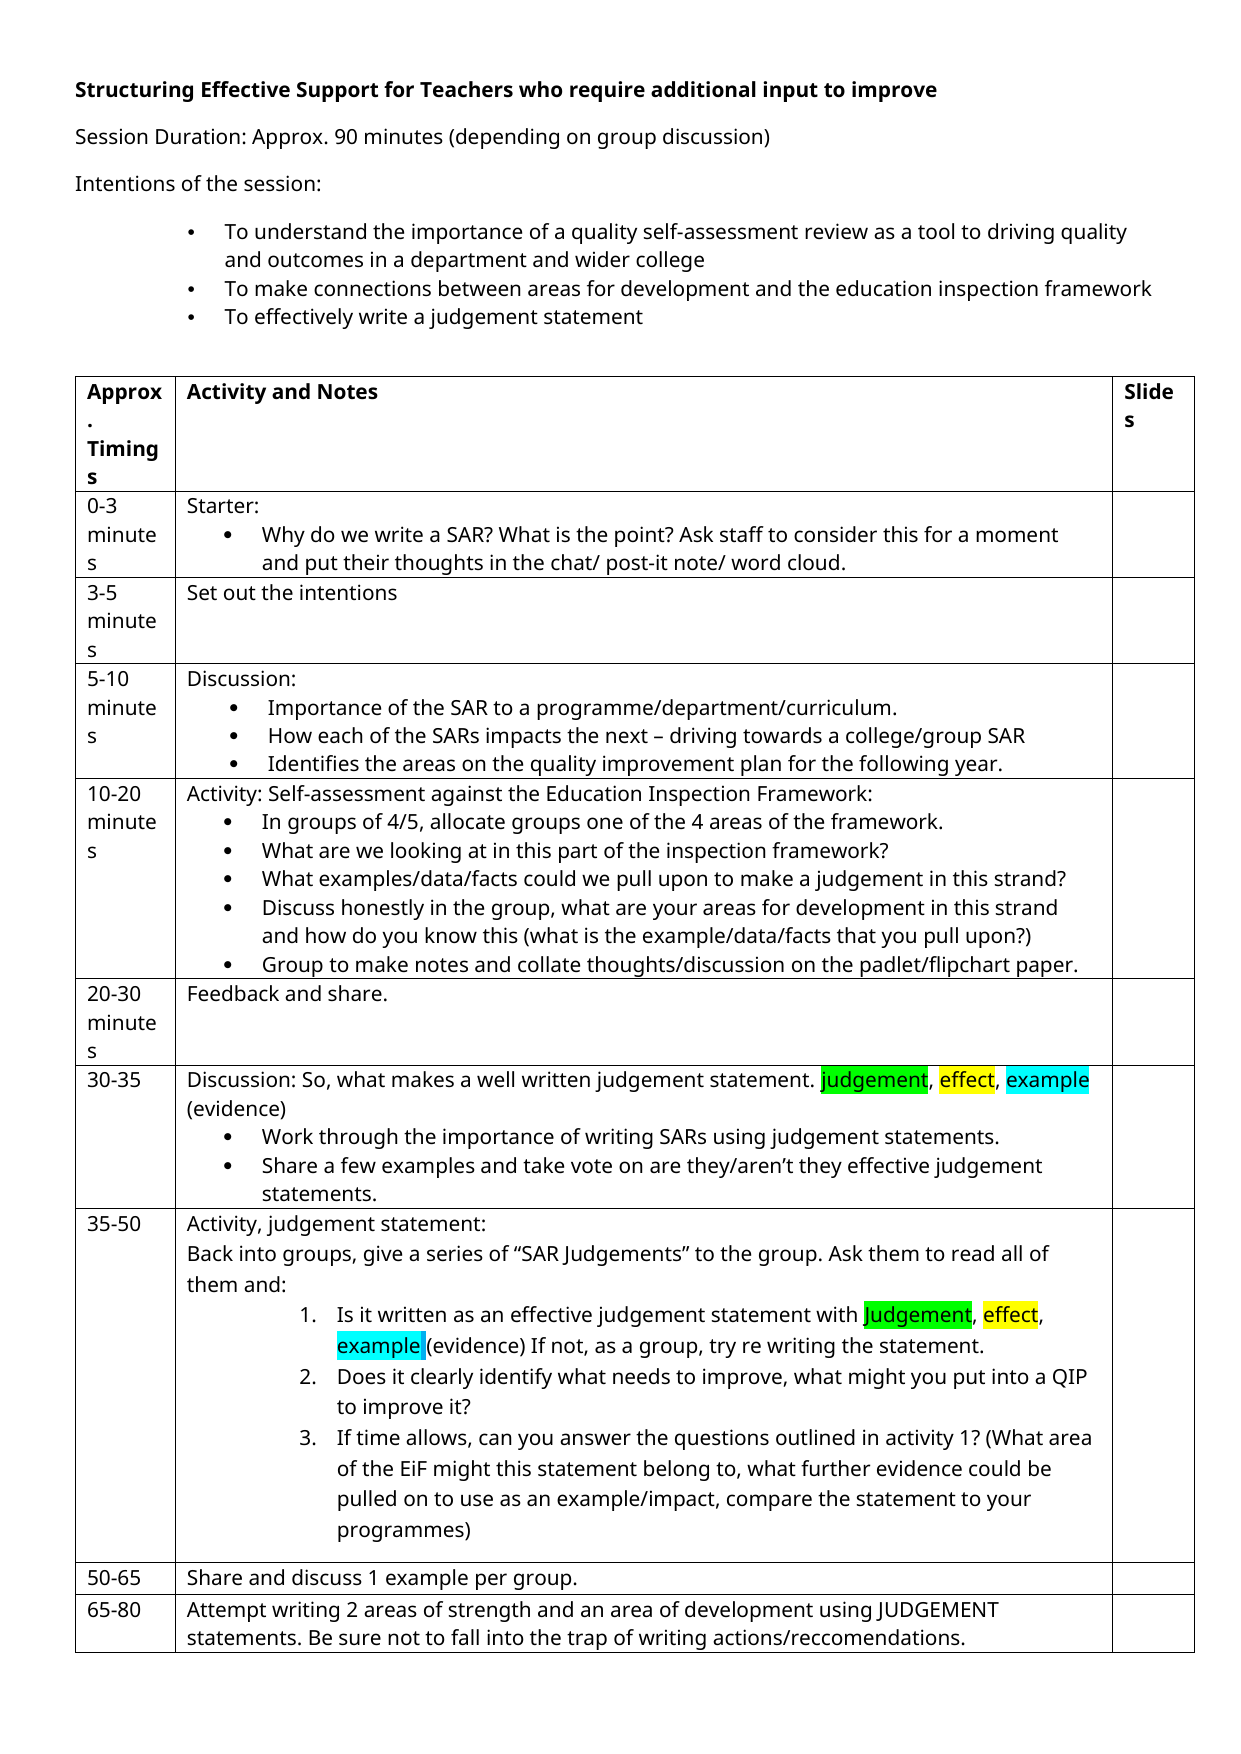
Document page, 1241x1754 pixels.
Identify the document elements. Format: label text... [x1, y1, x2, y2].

table_cell [1113, 664, 1194, 778]
table_cell Set out the intentions [176, 578, 1112, 663]
table_cell 10-20 minutes [76, 779, 175, 978]
table_header Approx. Timings [76, 377, 175, 491]
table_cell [176, 1595, 1112, 1652]
table_cell 5-10 minutes [76, 664, 175, 778]
text Session Duration: Approx. 90 minutes (depending on group discussion) [75, 122, 1165, 151]
table_cell 20-30 minutes [76, 979, 175, 1064]
table_header Activity and Notes [176, 377, 1112, 491]
list To make connections between areas for development and the education inspection framework [187, 274, 1165, 302]
table_cell [1113, 1563, 1194, 1594]
table_cell 50-65 [76, 1563, 175, 1594]
table_cell Activity, judgement statement: Back into groups, give a series of “SAR Judgements” to the group. Ask them to read all of them and: Is it written as an effective judgement statement with Judgement, effect, example (evidence) If not, as a group, try re writing the statement. Does it clearly identify what needs to improve, what might you put into a QIP to improve it? If time allows, can you answer the questions outlined in activity 1? (What area of the EiF might this statement belong to, what further evidence could be pulled on to use as an example/impact, compare the statement to your programmes) [176, 1209, 1112, 1562]
table_cell Feedback and share. [176, 979, 1112, 1064]
table_cell Starter: Why do we write a SAR? What is the point? Ask staff to consider this for a moment and put their thoughts in the chat/ post-it note/ word cloud. [176, 492, 1112, 577]
text Structuring Effective Support for Teachers who require additional input to improve [75, 75, 1165, 103]
table_cell Activity: Self-assessment against the Education Inspection Framework: In groups of 4/5, allocate groups one of the 4 areas of the framework. What are we looking at in this part of the inspection framework? What examples/data/facts could we pull upon to make a judgement in this strand? Discuss honestly in the group, what are your areas for development in this strand and how do you know this (what is the example/data/facts that you pull upon?) Group to make notes and collate thoughts/discussion on the padlet/flipchart paper. [176, 779, 1112, 978]
table_header Slides [1113, 377, 1194, 491]
table_cell [1113, 1066, 1194, 1208]
table_cell [1113, 1595, 1194, 1652]
table_cell [1113, 1209, 1194, 1562]
table_cell Discussion: So, what makes a well written judgement statement. judgement, effect, example (evidence) Work through the importance of writing SARs using judgement statements. Share a few examples and take vote on are they/aren’t they effective judgement statements. [176, 1066, 1112, 1208]
table_cell Share and discuss 1 example per group. [176, 1563, 1112, 1594]
table_cell 65-80 [76, 1595, 175, 1652]
text Intentions of the session: [75, 169, 1165, 198]
table_cell [1113, 979, 1194, 1064]
table_cell [1113, 492, 1194, 577]
list To effectively write a judgement statement [187, 302, 1165, 331]
table_cell Discussion: Importance of the SAR to a programme/department/curriculum. How each of the SARs impacts the next – driving towards a college/group SAR Identifies the areas on the quality improvement plan for the following year. [176, 664, 1112, 778]
table_cell 35-50 [76, 1209, 175, 1562]
list To understand the importance of a quality self-assessment review as a tool to driving quality and outcomes in a department and wider college [187, 217, 1165, 274]
table_cell [1113, 578, 1194, 663]
table_cell 3-5 minutes [76, 578, 175, 663]
table_cell 30-35 [76, 1066, 175, 1208]
table_cell [1113, 779, 1194, 978]
table_cell 0-3 minutes [76, 492, 175, 577]
